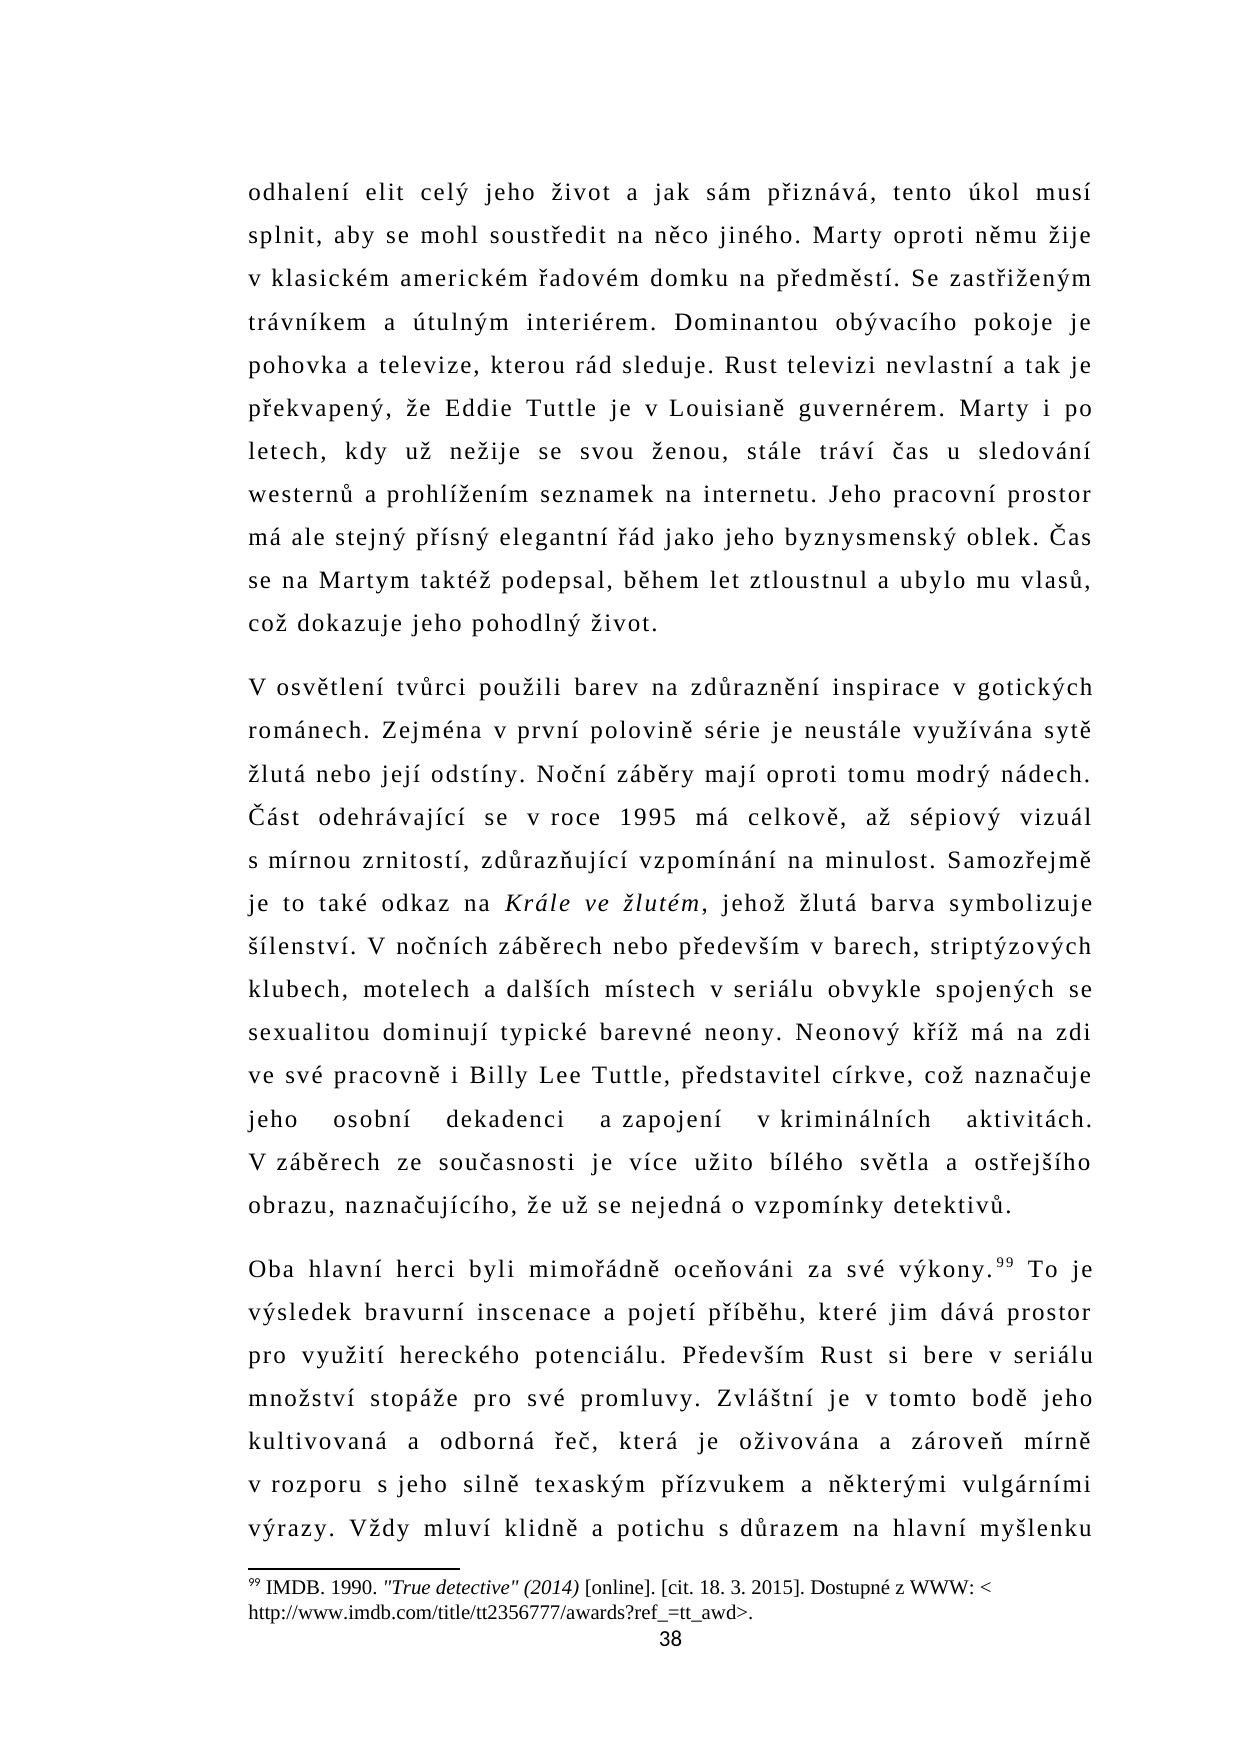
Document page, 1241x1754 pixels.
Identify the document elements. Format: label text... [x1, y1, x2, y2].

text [248, 1254, 1092, 1541]
text V osvětlení tvůrci použili barev na zdůraznění inspirace v gotických románech. Zejména v první polovině série je neustále využívána sytě žlutá nebo její odstíny. Noční záběry mají oproti tomu modrý nádech. Část odehrávající se v roce 1995 má celkově, až sépiový vizuál s mírnou zrnitostí, zdůrazňující vzpomínání na minulost. Samozřejmě je to také odkaz na Krále ve žlutém, jehož žlutá barva symbolizuje šílenství. V nočních záběrech nebo především v barech, striptýzových klubech, motelech a dalších místech v seriálu obvykle spojených se sexualitou dominují typické barevné neony. Neonový kříž má na zdi ve své pracovně i Billy Lee Tuttle, představitel církve, což naznačuje jeho osobní dekadenci a zapojení v kriminálních aktivitách. V záběrech ze současnosti je více užito bílého světla a ostřejšího obrazu, naznačujícího, že už se nejedná o vzpomínky detektivů. [248, 672, 1092, 1219]
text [248, 177, 1092, 637]
